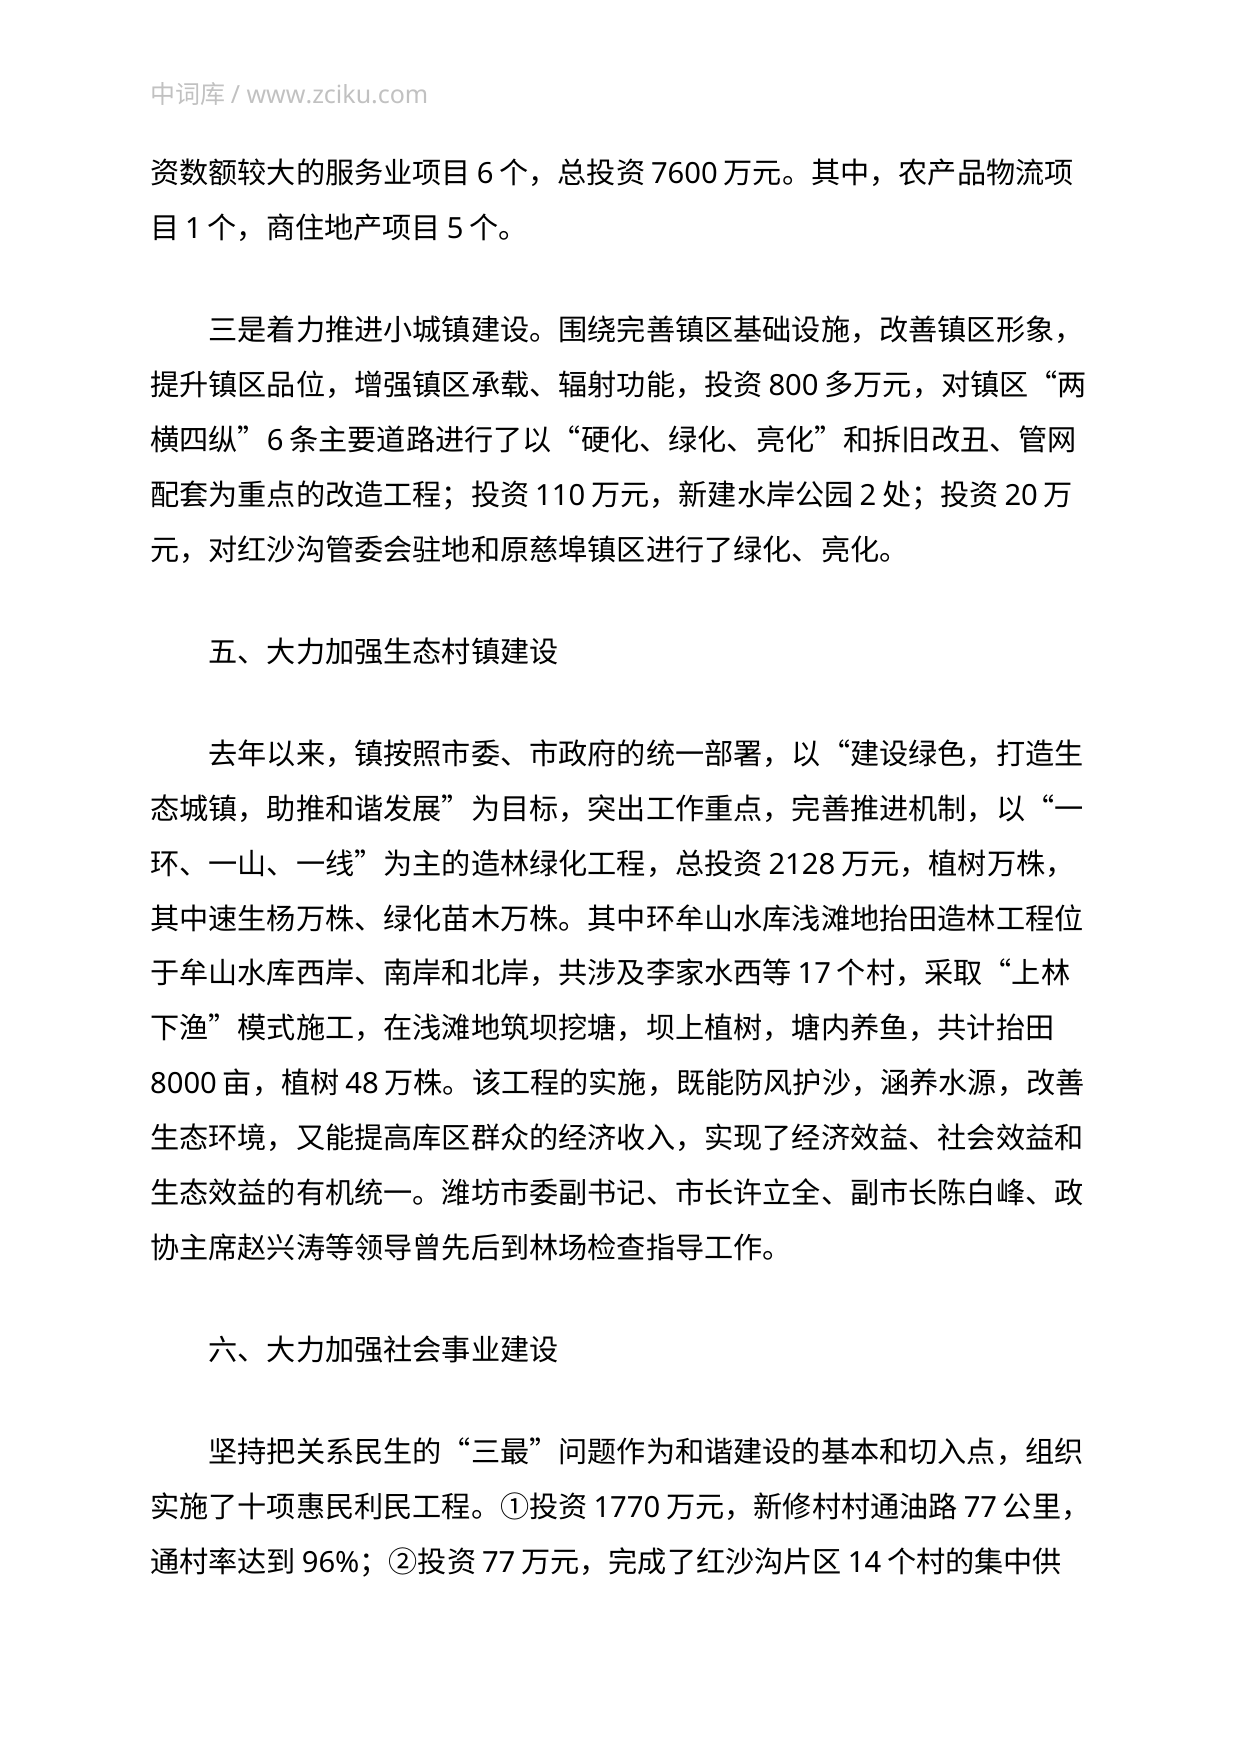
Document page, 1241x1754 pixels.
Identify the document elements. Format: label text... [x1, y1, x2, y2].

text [150, 1428, 1090, 1581]
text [150, 150, 1090, 247]
text 六、大力加强社会事业建设 [150, 1327, 1090, 1369]
text 去年以来，镇按照市委、市政府的统一部署，以“建设绿色，打造生态城镇，助推和谐发展”为目标，突出工作重点，完善推进机制，以“一环、一山、一线”为主的造林绿化工程，总投资2128万元，植树万株，其中速生杨万株、绿化苗木万株。其中环牟山水库浅滩地抬田造林工程位于牟山水库西岸、南岸和北岸，共涉及李家水西等17个村，采取“上林下渔”模式施工，在浅滩地筑坝挖塘，坝上植树，塘内养鱼，共计抬田8000亩，植树48万株。该工程的实施，既能防风护沙，涵养水源，改善生态环境，又能提高库区群众的经济收入，实现了经济效益、社会效益和生态效益的有机统一。潍坊市委副书记、市长许立全、副市长陈白峰、政协主席赵兴涛等领导曾先后到林场检查指导工作。 [150, 730, 1090, 1267]
text 五、大力加强生态村镇建设 [150, 629, 1090, 671]
text 三是着力推进小城镇建设。围绕完善镇区基础设施，改善镇区形象，提升镇区品位，增强镇区承载、辐射功能，投资800多万元，对镇区“两横四纵”6条主要道路进行了以“硬化、绿化、亮化”和拆旧改丑、管网配套为重点的改造工程；投资110万元，新建水岸公园2处；投资20万元，对红沙沟管委会驻地和原慈埠镇区进行了绿化、亮化。 [150, 307, 1090, 569]
